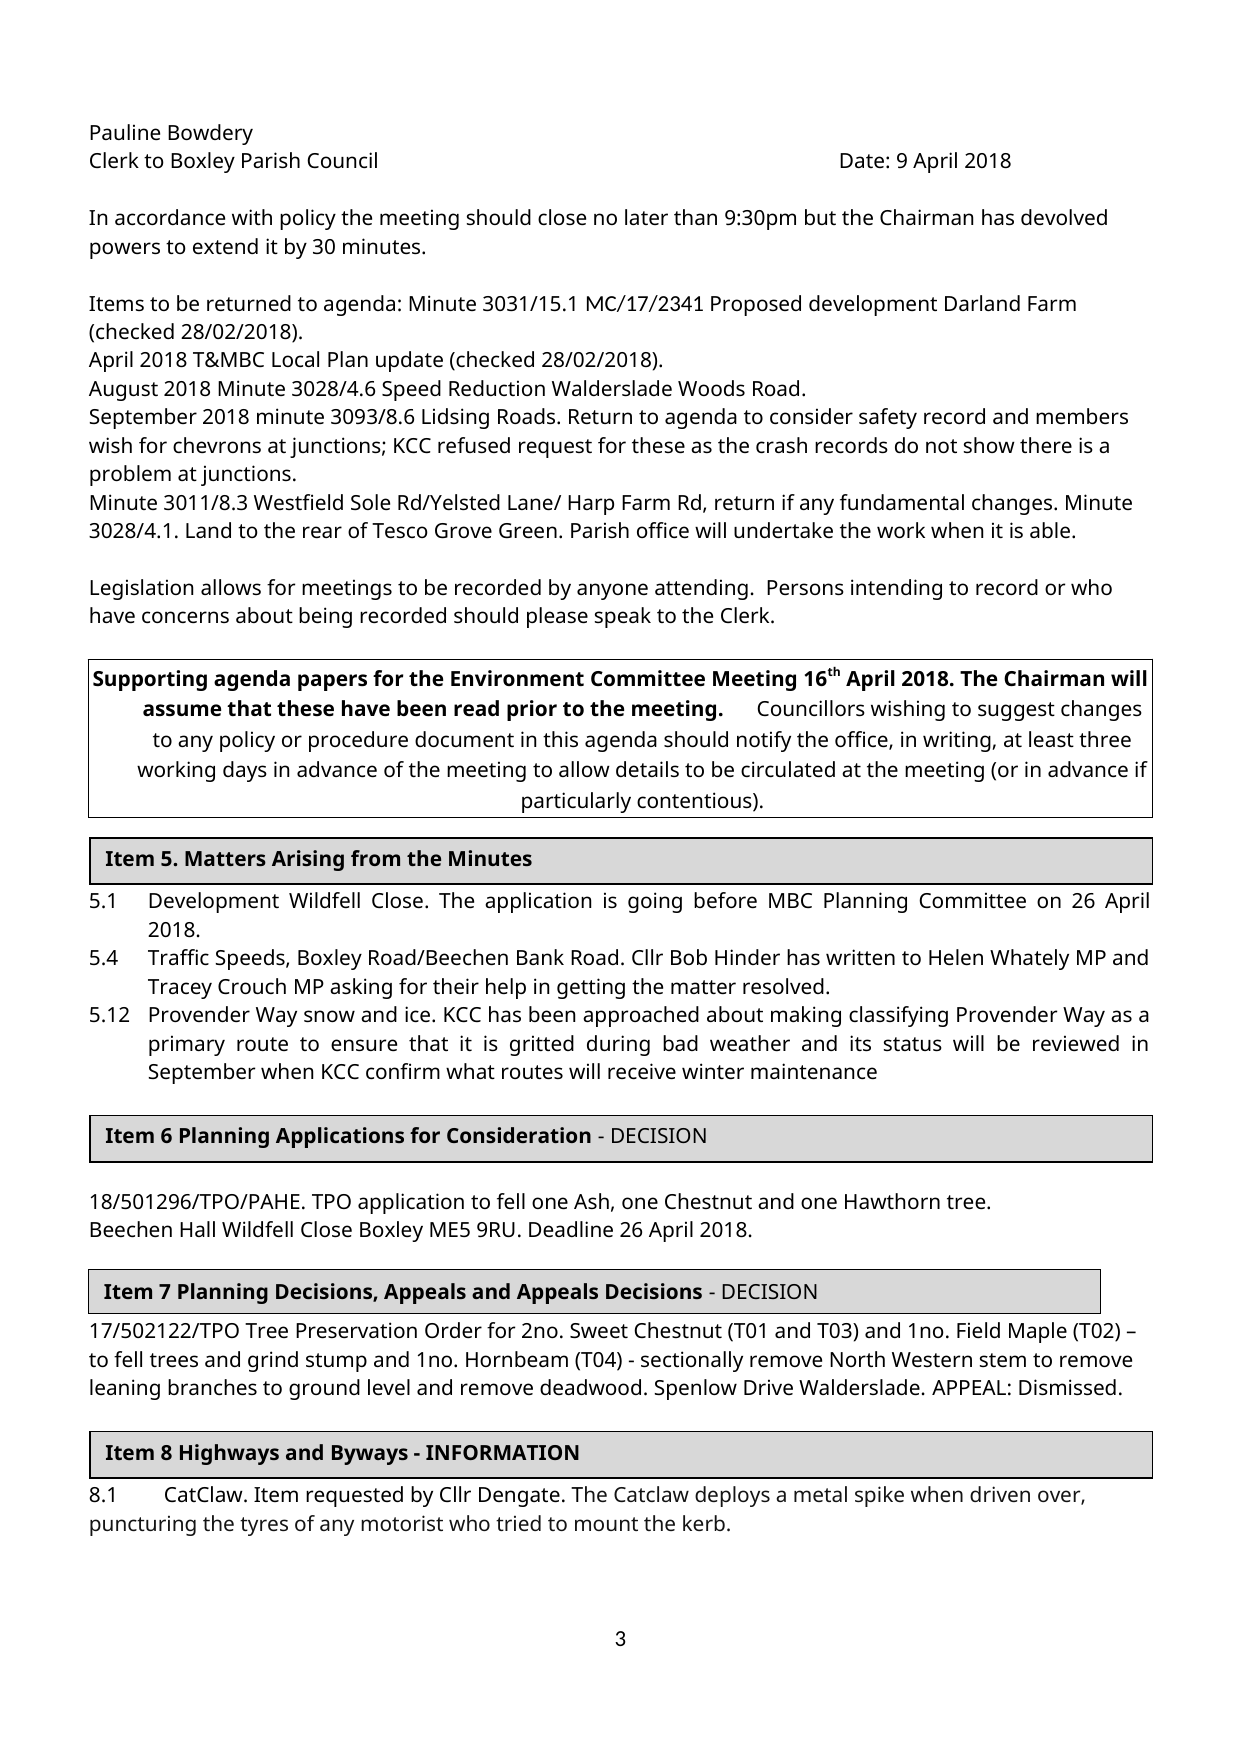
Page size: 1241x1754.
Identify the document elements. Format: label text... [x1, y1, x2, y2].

text Pauline Bowdery [89, 118, 1152, 147]
text 18/501296/TPO/PAHE. TPO application to fell one Ash, one Chestnut and one Hawthorn tree. [89, 1187, 1152, 1215]
text August 2018 Minute 3028/4.6 Speed Reduction Walderslade Woods Road. [89, 374, 1152, 402]
text In accordance with policy the meeting should close no later than 9:30pm but the Chairman has devolved powers to extend it by 30 minutes. [89, 203, 1152, 260]
text September 2018 minute 3093/8.6 Lidsing Roads. Return to agenda to consider safety record and members wish for chevrons at junctions; KCC refused request for these as the crash records do not show there is a problem at junctions. [89, 402, 1152, 488]
text 17/502122/TPO Tree Preservation Order for 2no. Sweet Chestnut (T01 and T03) and 1no. Field Maple (T02) – to fell trees and grind stump and 1no. Hornbeam (T04) - sectionally remove North Western stem to remove leaning branches to ground level and remove deadwood. Spenlow Drive Walderslade. APPEAL: Dismissed. [89, 1316, 1152, 1402]
text 5.1 Development Wildfell Close. The application is going before MBC Planning Committee on 26 April 2018. [89, 887, 1152, 943]
text Legislation allows for meetings to be recorded by anyone attending. Persons intending to record or who have concerns about being recorded should please speak to the Clerk. [89, 573, 1152, 630]
text 8.1 CatClaw. Item requested by Cllr Dengate. The Catclaw deploys a metal spike when driven over, puncturing the tyres of any motorist who tried to mount the kerb. [89, 1480, 1152, 1537]
text 5.12 Provender Way snow and ice. KCC has been approached about making classifying Provender Way as a primary route to ensure that it is gritted during bad weather and its status will be reviewed in September when KCC confirm what routes will receive winter maintenance [89, 1000, 1152, 1086]
text April 2018 T&MBC Local Plan update (checked 28/02/2018). [89, 346, 1152, 374]
text Items to be returned to agenda: Minute 3031/15.1 MC/17/2341 Proposed development Darland Farm (checked 28/02/2018). [89, 289, 1152, 346]
text Supporting agenda papers for the Environment Committee Meeting 16th April 2018. The Chairman will assume that these have been read prior to the meeting. Councillors wishing to suggest changes to any policy or procedure document in this agenda should notify the office, in writing, at least three working days in advance of the meeting to allow details to be circulated at the meeting (or in advance if particularly contentious). [89, 660, 1152, 817]
text Clerk to Boxley Parish Council Date: 9 April 2018 [89, 147, 1152, 175]
text Beechen Hall Wildfell Close Boxley ME5 9RU. Deadline 26 April 2018. [89, 1215, 1152, 1244]
text Minute 3011/8.3 Westfield Sole Rd/Yelsted Lane/ Harp Farm Rd, return if any fundamental changes. Minute 3028/4.1. Land to the rear of Tesco Grove Green. Parish office will undertake the work when it is able. [89, 488, 1152, 545]
text 5.4 Traffic Speeds, Boxley Road/Beechen Bank Road. Cllr Bob Hinder has written to Helen Whately MP and Tracey Crouch MP asking for their help in getting the matter resolved. [89, 943, 1152, 1000]
